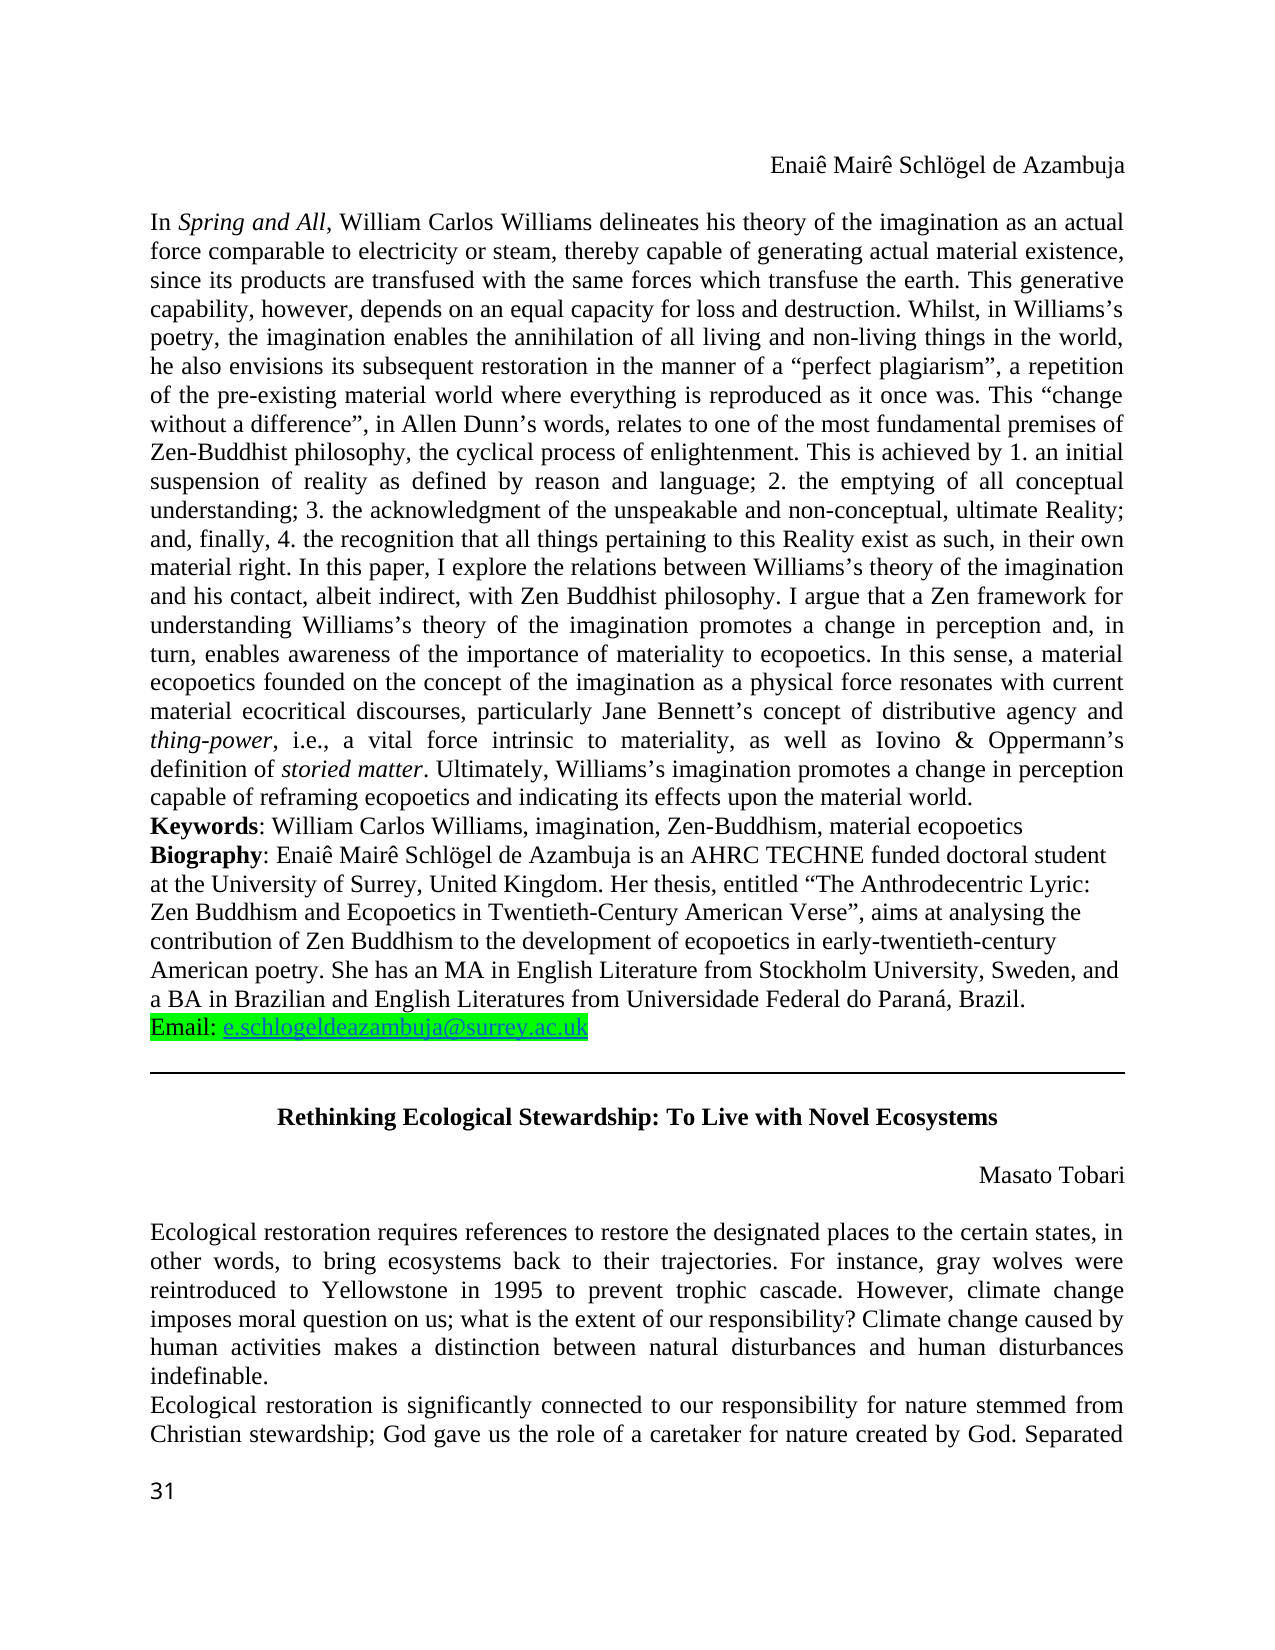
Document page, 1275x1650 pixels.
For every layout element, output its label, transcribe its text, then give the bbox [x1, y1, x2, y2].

text Enaiê Mairê Schlögel de Azambuja [150, 150, 1125, 179]
text Rethinking Ecological Stewardship: To Live with Novel Ecosystems [150, 1102, 1125, 1131]
text Keywords: William Carlos Williams, imagination, Zen-Buddhism, material ecopoetics [150, 811, 1125, 840]
text Masato Tobari [150, 1160, 1125, 1189]
text Email: e.schlogeldeazambuja@surrey.ac.uk [150, 1012, 1125, 1041]
text Biography: Enaiê Mairê Schlögel de Azambuja is an AHRC TECHNE funded doctoral student at the University of Surrey, United Kingdom. Her thesis, entitled “The Anthrodecentric Lyric: Zen Buddhism and Ecopoetics in Twentieth-Century American Verse”, aims at analysing the contribution of Zen Buddhism to the development of ecopoetics in early-twentieth-century American poetry. She has an MA in English Literature from Stockholm University, Sweden, and a BA in Brazilian and English Literatures from Universidade Federal do Paraná, Brazil. [150, 840, 1125, 1012]
text Ecological restoration requires references to restore the designated places to the certain states, in other words, to bring ecosystems back to their trajectories. For instance, gray wolves were reintroduced to Yellowstone in 1995 to prevent trophic cascade. However, climate change imposes moral question on us; what is the extent of our responsibility? Climate change caused by human activities makes a distinction between natural disturbances and human disturbances indefinable. [150, 1217, 1125, 1390]
text In Spring and All, William Carlos Williams delineates his theory of the imagination as an actual force comparable to electricity or steam, thereby capable of generating actual material existence, since its products are transfused with the same forces which transfuse the earth. This generative capability, however, depends on an equal capacity for loss and destruction. Whilst, in Williams’s poetry, the imagination enables the annihilation of all living and non-living things in the world, he also envisions its subsequent restoration in the manner of a “perfect plagiarism”, a repetition of the pre-existing material world where everything is reproduced as it once was. This “change without a difference”, in Allen Dunn’s words, relates to one of the most fundamental premises of Zen-Buddhist philosophy, the cyclical process of enlightenment. This is achieved by 1. an initial suspension of reality as defined by reason and language; 2. the emptying of all conceptual understanding; 3. the acknowledgment of the unspeakable and non-conceptual, ultimate Reality; and, finally, 4. the recognition that all things pertaining to this Reality exist as such, in their own material right. In this paper, I explore the relations between Williams’s theory of the imagination and his contact, albeit indirect, with Zen Buddhist philosophy. I argue that a Zen framework for understanding Williams’s theory of the imagination promotes a change in perception and, in turn, enables awareness of the importance of materiality to ecopoetics. In this sense, a material ecopoetics founded on the concept of the imagination as a physical force resonates with current material ecocritical discourses, particularly Jane Bennett’s concept of distributive agency and thing-power, i.e., a vital force intrinsic to materiality, as well as Iovino & Oppermann’s definition of storied matter. Ultimately, Williams’s imagination promotes a change in perception capable of reframing ecopoetics and indicating its effects upon the material world. [150, 207, 1125, 811]
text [150, 1390, 1125, 1447]
